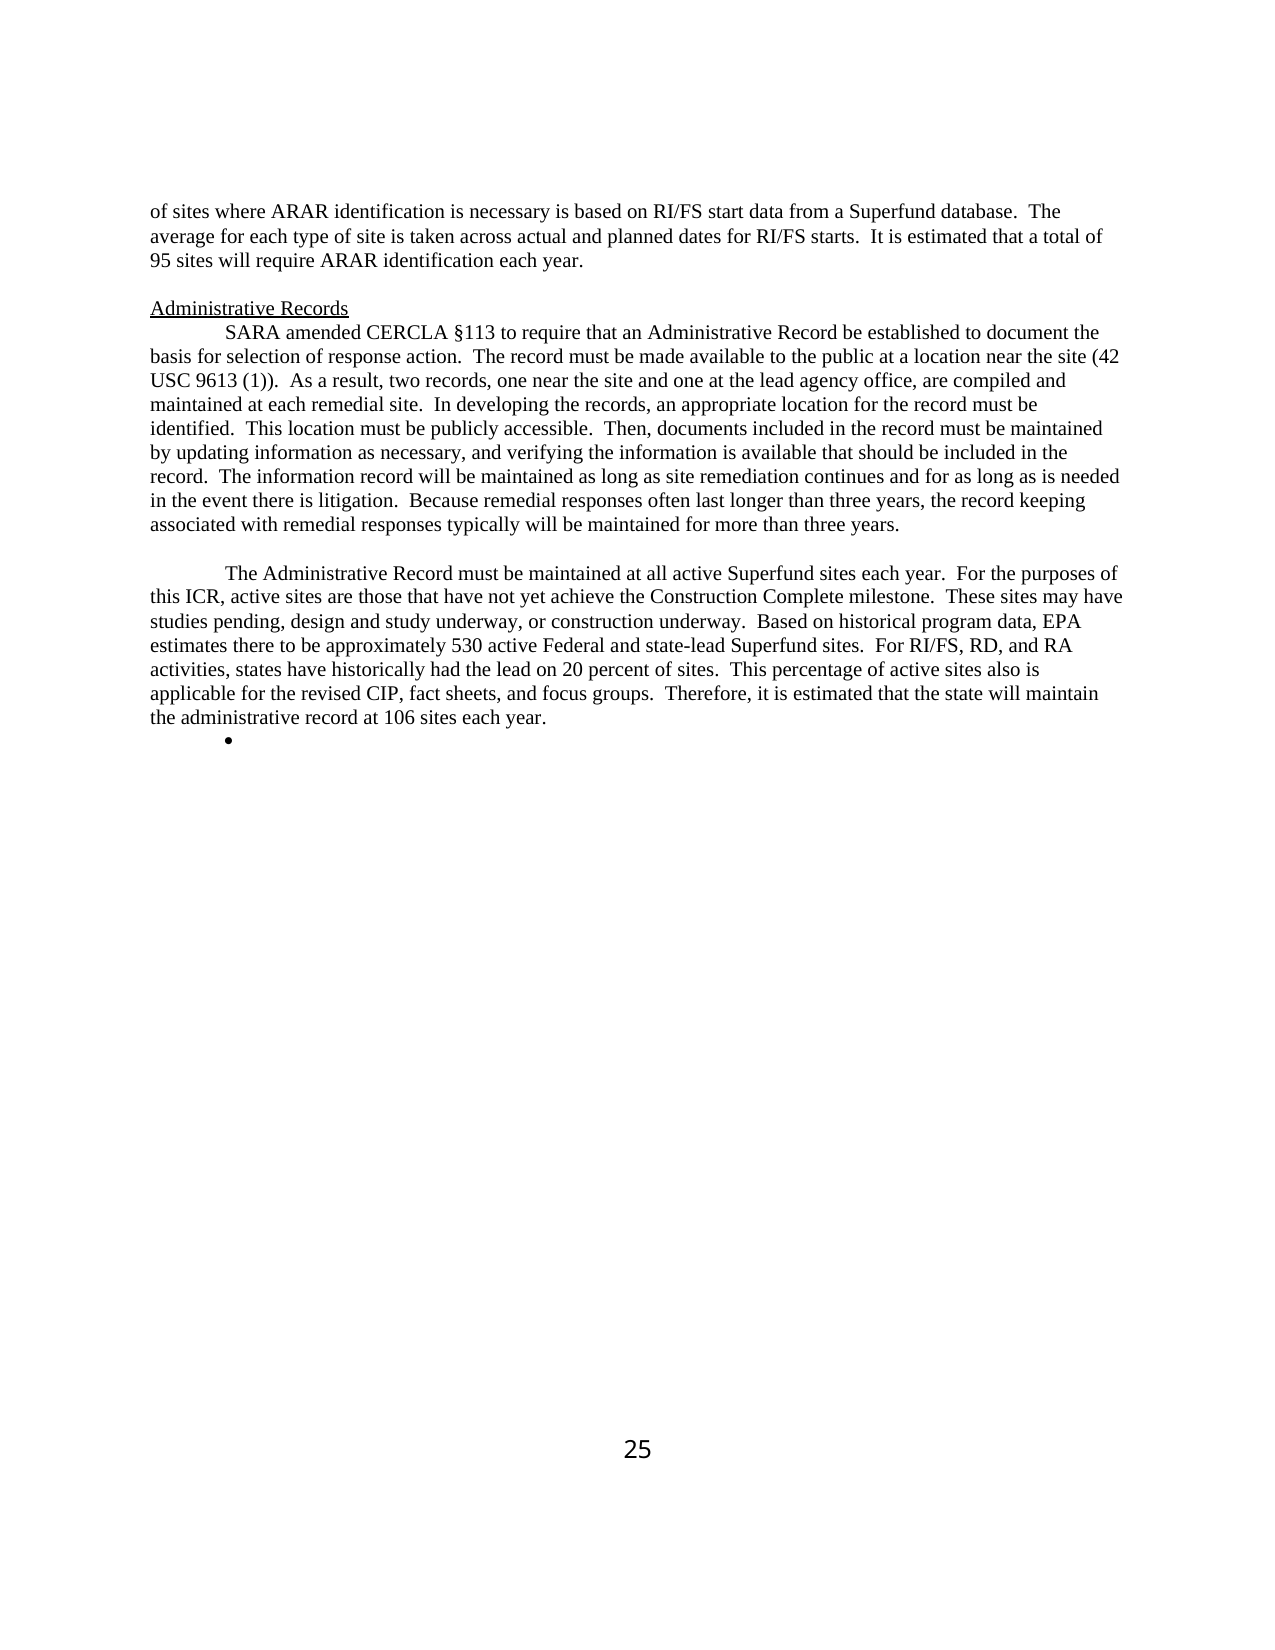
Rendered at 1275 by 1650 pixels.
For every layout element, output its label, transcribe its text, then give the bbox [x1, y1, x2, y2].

text Administrative Records [150, 296, 1125, 320]
text The Administrative Record must be maintained at all active Superfund sites each year. For the purposes of this ICR, active sites are those that have not yet achieve the Construction Complete milestone. These sites may have studies pending, design and study underway, or construction underway. Based on historical program data, EPA estimates there to be approximately 530 active Federal and state-lead Superfund sites. For RI/FS, RD, and RA activities, states have historically had the lead on 20 percent of sites. This percentage of active sites also is applicable for the revised CIP, fact sheets, and focus groups. Therefore, it is estimated that the state will maintain the administrative record at 106 sites each year. [150, 560, 1125, 729]
text SARA amended CERCLA §113 to require that an Administrative Record be established to document the basis for selection of response action. The record must be made available to the public at a location near the site (42 USC 9613 (1)). As a result, two records, one near the site and one at the lead agency office, are compiled and maintained at each remedial site. In developing the records, an appropriate location for the record must be identified. This location must be publicly accessible. Then, documents included in the record must be maintained by updating information as necessary, and verifying the information is available that should be included in the record. The information record will be maintained as long as site remediation continues and for as long as is needed in the event there is litigation. Because remedial responses often last longer than three years, the record keeping associated with remedial responses typically will be maintained for more than three years. [150, 320, 1125, 536]
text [150, 199, 1125, 272]
